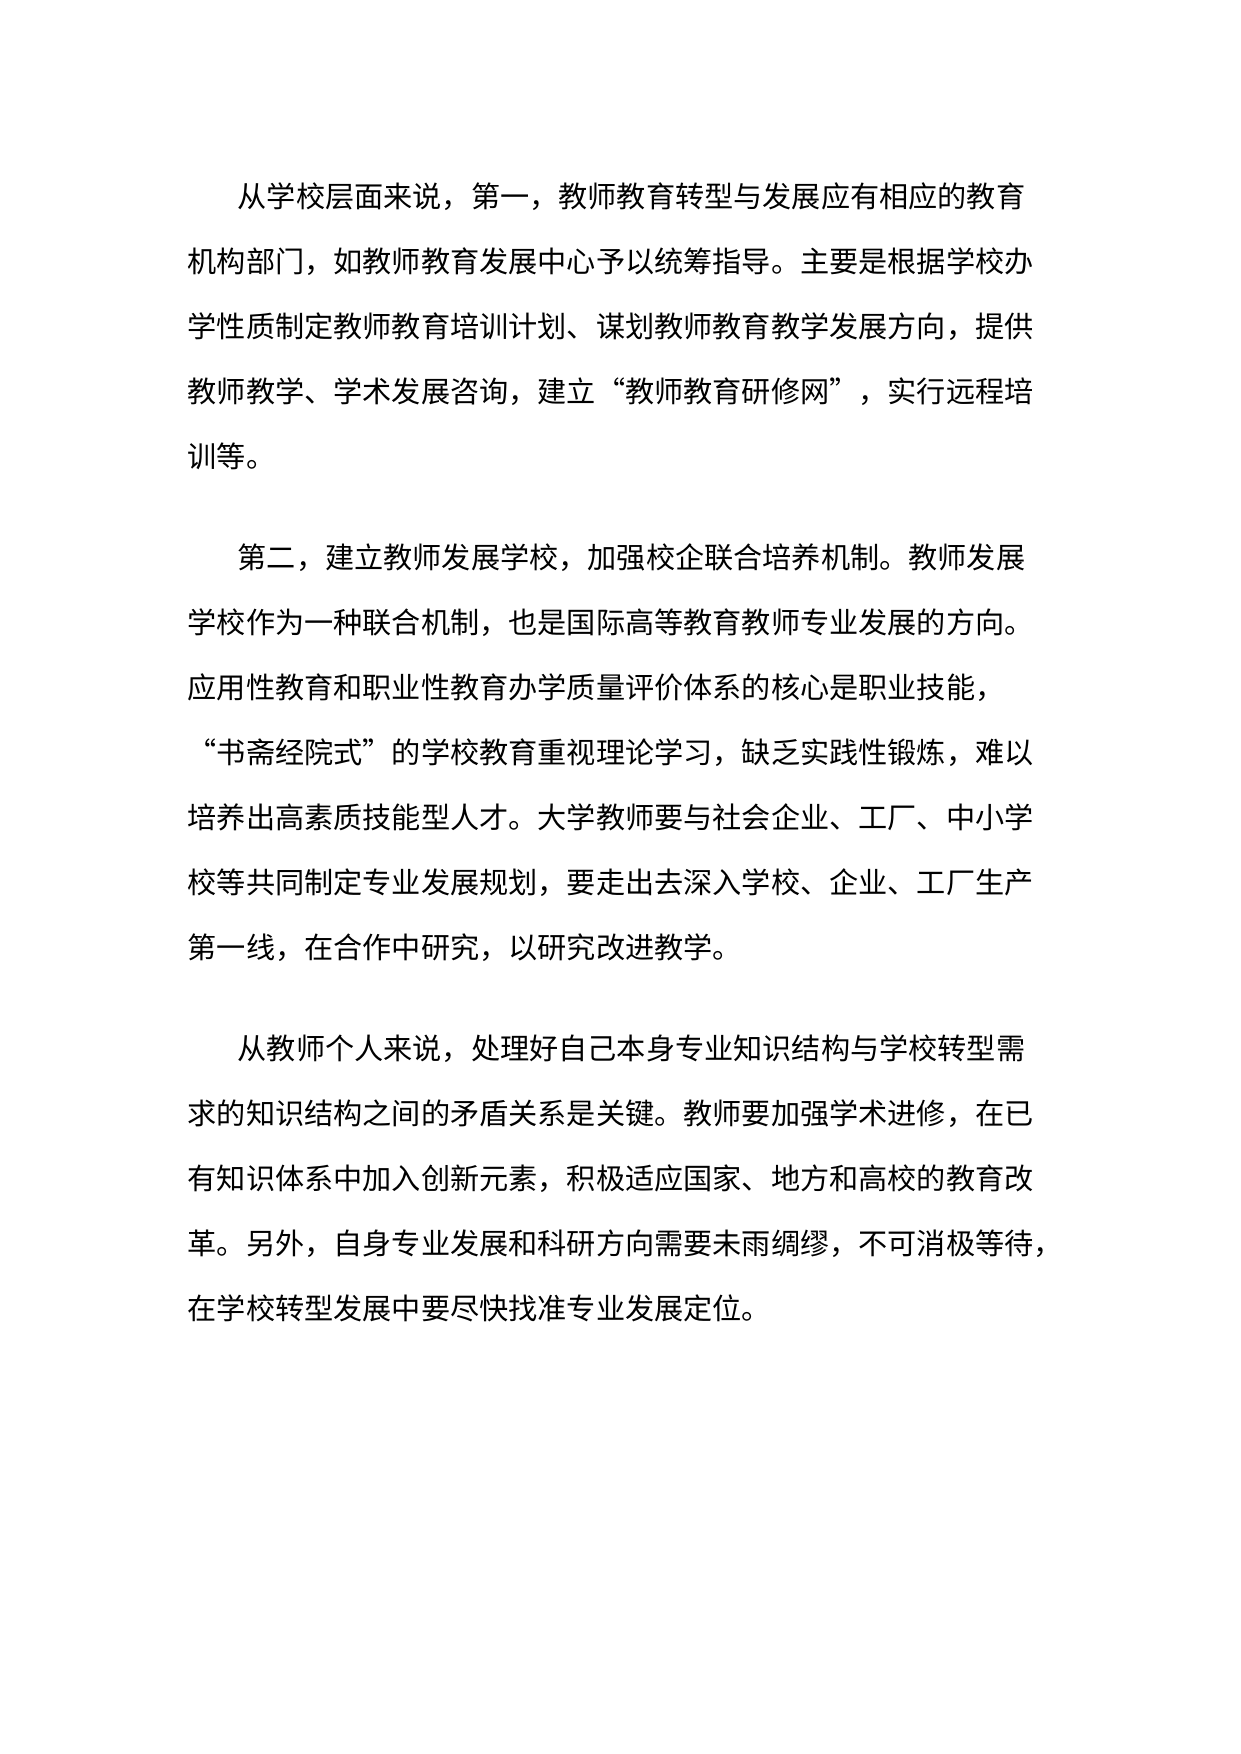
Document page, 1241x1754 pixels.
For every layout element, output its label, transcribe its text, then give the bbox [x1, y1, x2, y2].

text 第二，建立教师发展学校，加强校企联合培养机制。教师发展学校作为一种联合机制，也是国际高等教育教师专业发展的方向。应用性教育和职业性教育办学质量评价体系的核心是职业技能，“书斋经院式”的学校教育重视理论学习，缺乏实践性锻炼，难以培养出高素质技能型人才。大学教师要与社会企业、工厂、中小学校等共同制定专业发展规划，要走出去深入学校、企业、工厂生产第一线，在合作中研究，以研究改进教学。 [187, 523, 1053, 978]
text 从学校层面来说，第一，教师教育转型与发展应有相应的教育机构部门，如教师教育发展中心予以统筹指导。主要是根据学校办学性质制定教师教育培训计划、谋划教师教育教学发展方向，提供教师教学、学术发展咨询，建立“教师教育研修网”，实行远程培训等。 [187, 162, 1053, 487]
text 从教师个人来说，处理好自己本身专业知识结构与学校转型需求的知识结构之间的矛盾关系是关键。教师要加强学术进修，在已有知识体系中加入创新元素，积极适应国家、地方和高校的教育改革。另外，自身专业发展和科研方向需要未雨绸缪，不可消极等待，在学校转型发展中要尽快找准专业发展定位。 [187, 1014, 1053, 1339]
